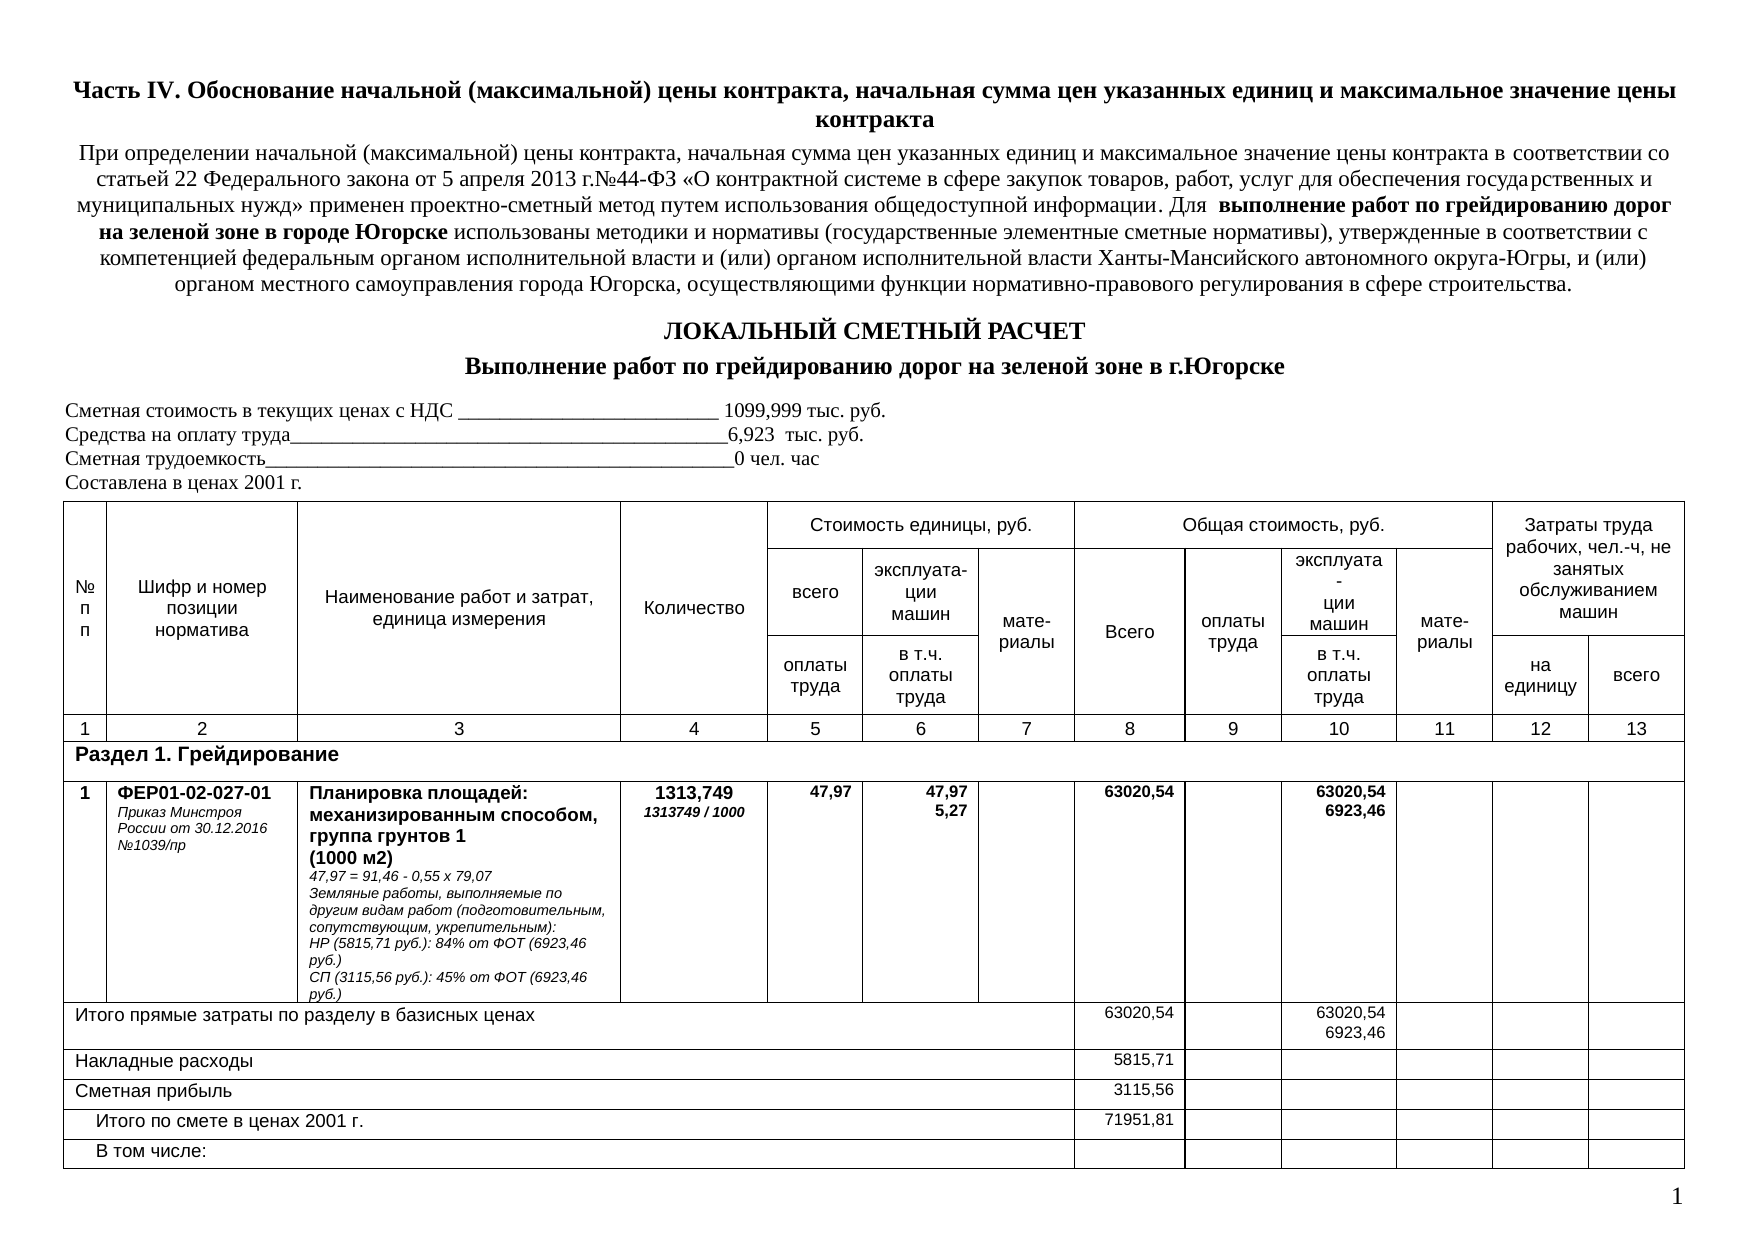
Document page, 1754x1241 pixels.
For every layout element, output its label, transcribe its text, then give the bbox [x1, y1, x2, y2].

table_cell В том числе: [64, 1140, 1074, 1168]
table_cell оплаты труда [768, 636, 862, 714]
text Составлена в ценах 2001 г. [65, 470, 1685, 494]
table_cell 6 [863, 715, 978, 741]
table_cell 1 [64, 782, 106, 1002]
table_cell на единицу [1493, 636, 1588, 714]
table_cell [1493, 1140, 1588, 1168]
table_cell [1589, 1110, 1684, 1138]
table_cell [1186, 1140, 1281, 1168]
table_cell 3 [298, 715, 620, 741]
table_cell [1282, 1110, 1396, 1138]
table_cell [1493, 1080, 1588, 1109]
table_cell [1493, 782, 1588, 1002]
text Сметная стоимость в текущих ценах с НДС _________________________ 1099,999 тыс. руб. [65, 398, 1685, 422]
text ЛОКАЛЬНЫЙ СМЕТНЫЙ РАСЧЕТ [65, 316, 1685, 345]
table_cell [1397, 1080, 1492, 1109]
table_cell [1282, 1140, 1396, 1168]
table_cell 1313,749 1313749 / 1000 [621, 782, 767, 1002]
table_cell 63020,54 6923,46 [1282, 1003, 1396, 1049]
table_cell 10 [1282, 715, 1396, 741]
table_cell 47,97 [768, 782, 862, 1002]
table_header Количество [621, 502, 767, 714]
table_cell [1589, 1050, 1684, 1079]
table_header Шифр и номер позиции норматива [107, 502, 297, 714]
table_cell мате- риалы [979, 549, 1074, 714]
table_cell в т.ч. оплаты труда [863, 636, 978, 714]
table_cell Всего [1075, 549, 1184, 714]
table_cell 71951,81 [1075, 1110, 1184, 1138]
table_cell [1493, 1110, 1588, 1138]
table_header Наименование работ и затрат, единица измерения [298, 502, 620, 714]
table_cell 63020,54 [1075, 782, 1184, 1002]
text Часть IV. Обоснование начальной (максимальной) цены контракта, начальная сумма цен указанных единиц и максимальное значение цены контракта [65, 75, 1685, 132]
text При определении начальной (максимальной) цены контракта, начальная сумма цен указанных единиц и максимальное значение цены контракта в соответствии со статьей 22 Федерального закона от 5 апреля 2013 г.№44-ФЗ «О контрактной системе в сфере закупок товаров, работ, услуг для обеспечения государственных и муниципальных нужд» применен проектно-сметный метод путем использования общедоступной информации. Для выполнение работ по грейдированию дорог на зеленой зоне в городе Югорске использованы методики и нормативы (государственные элементные сметные нормативы), утвержденные в соответствии с компетенцией федеральным органом исполнительной власти и (или) органом исполнительной власти Ханты-Мансийского автономного округа-Югры, и (или) органом местного самоуправления города Югорска, осуществляющими функции нормативно-правового регулирования в сфере строительства. [65, 139, 1683, 297]
table_cell [1282, 1050, 1396, 1079]
table_cell [1493, 1003, 1588, 1049]
table_cell 63020,54 [1075, 1003, 1184, 1049]
table_header Стоимость единицы, руб. [768, 502, 1074, 547]
table_cell [1589, 1080, 1684, 1109]
table_cell 7 [979, 715, 1074, 741]
table_header Затраты труда рабочих, чел.-ч, не занятых обслуживанием машин [1493, 502, 1684, 635]
table_header № пп [64, 502, 106, 714]
table_cell [1493, 1050, 1588, 1079]
table_cell [1397, 1110, 1492, 1138]
table_cell всего [768, 549, 862, 635]
table_cell эксплуата- ции машин [863, 549, 978, 635]
text Средства на оплату труда__________________________________________6,923 тыс. руб. [65, 422, 1685, 446]
table_cell 11 [1397, 715, 1492, 741]
table_cell в т.ч. оплаты труда [1282, 636, 1396, 714]
table_header Общая стоимость, руб. [1075, 502, 1492, 547]
text Выполнение работ по грейдированию дорог на зеленой зоне в г.Югорске [65, 351, 1685, 380]
table_cell Накладные расходы [64, 1050, 1074, 1079]
table_cell [1397, 1050, 1492, 1079]
table_cell Сметная прибыль [64, 1080, 1074, 1109]
table_cell [1282, 1080, 1396, 1109]
table_cell 9 [1186, 715, 1281, 741]
table_cell мате- риалы [1397, 549, 1492, 714]
table_cell Планировка площадей: механизированным способом, группа грунтов 1 (1000 м2) 47,97 = 91,46 - 0,55 x 79,07 Земляные работы, выполняемые по другим видам работ (подготовительным, сопутствующим, укрепительным): НР (5815,71 руб.): 84% от ФОТ (6923,46 руб.) СП (3115,56 руб.): 45% от ФОТ (6923,46 руб.) [298, 782, 620, 1002]
table_cell 2 [107, 715, 297, 741]
table_cell [1589, 1140, 1684, 1168]
table_cell [1186, 1110, 1281, 1138]
table_cell 12 [1493, 715, 1588, 741]
table_cell 13 [1589, 715, 1684, 741]
table_cell 8 [1075, 715, 1184, 741]
table_cell [1186, 1080, 1281, 1109]
table_cell 3115,56 [1075, 1080, 1184, 1109]
table_cell 5815,71 [1075, 1050, 1184, 1079]
table_cell всего [1589, 636, 1684, 714]
table_cell 63020,54 6923,46 [1282, 782, 1396, 1002]
table_cell [1397, 1140, 1492, 1168]
table_cell 47,97 5,27 [863, 782, 978, 1002]
table_cell [1075, 1140, 1184, 1168]
table_cell Итого по смете в ценах 2001 г. [64, 1110, 1074, 1138]
table_cell Итого прямые затраты по разделу в базисных ценах [64, 1003, 1074, 1049]
table_cell эксплуата- ции машин [1282, 549, 1396, 635]
table_cell 4 [621, 715, 767, 741]
table_cell [979, 782, 1074, 1002]
text Сметная трудоемкость_____________________________________________0 чел. час [65, 446, 1685, 470]
table_cell [1589, 1003, 1684, 1049]
table_cell [1397, 782, 1492, 1002]
table_cell Раздел 1. Грейдирование [64, 742, 1684, 781]
table_cell 1 [64, 715, 106, 741]
table_cell [1589, 782, 1684, 1002]
table_cell ФЕР01-02-027-01 Приказ Минстроя России от 30.12.2016 №1039/пр [107, 782, 297, 1002]
table_cell 5 [768, 715, 862, 741]
table_cell оплаты труда [1186, 549, 1281, 714]
table_cell [1397, 1003, 1492, 1049]
table_cell [1186, 782, 1281, 1002]
table_cell [1186, 1050, 1281, 1079]
table_cell [1186, 1003, 1281, 1049]
